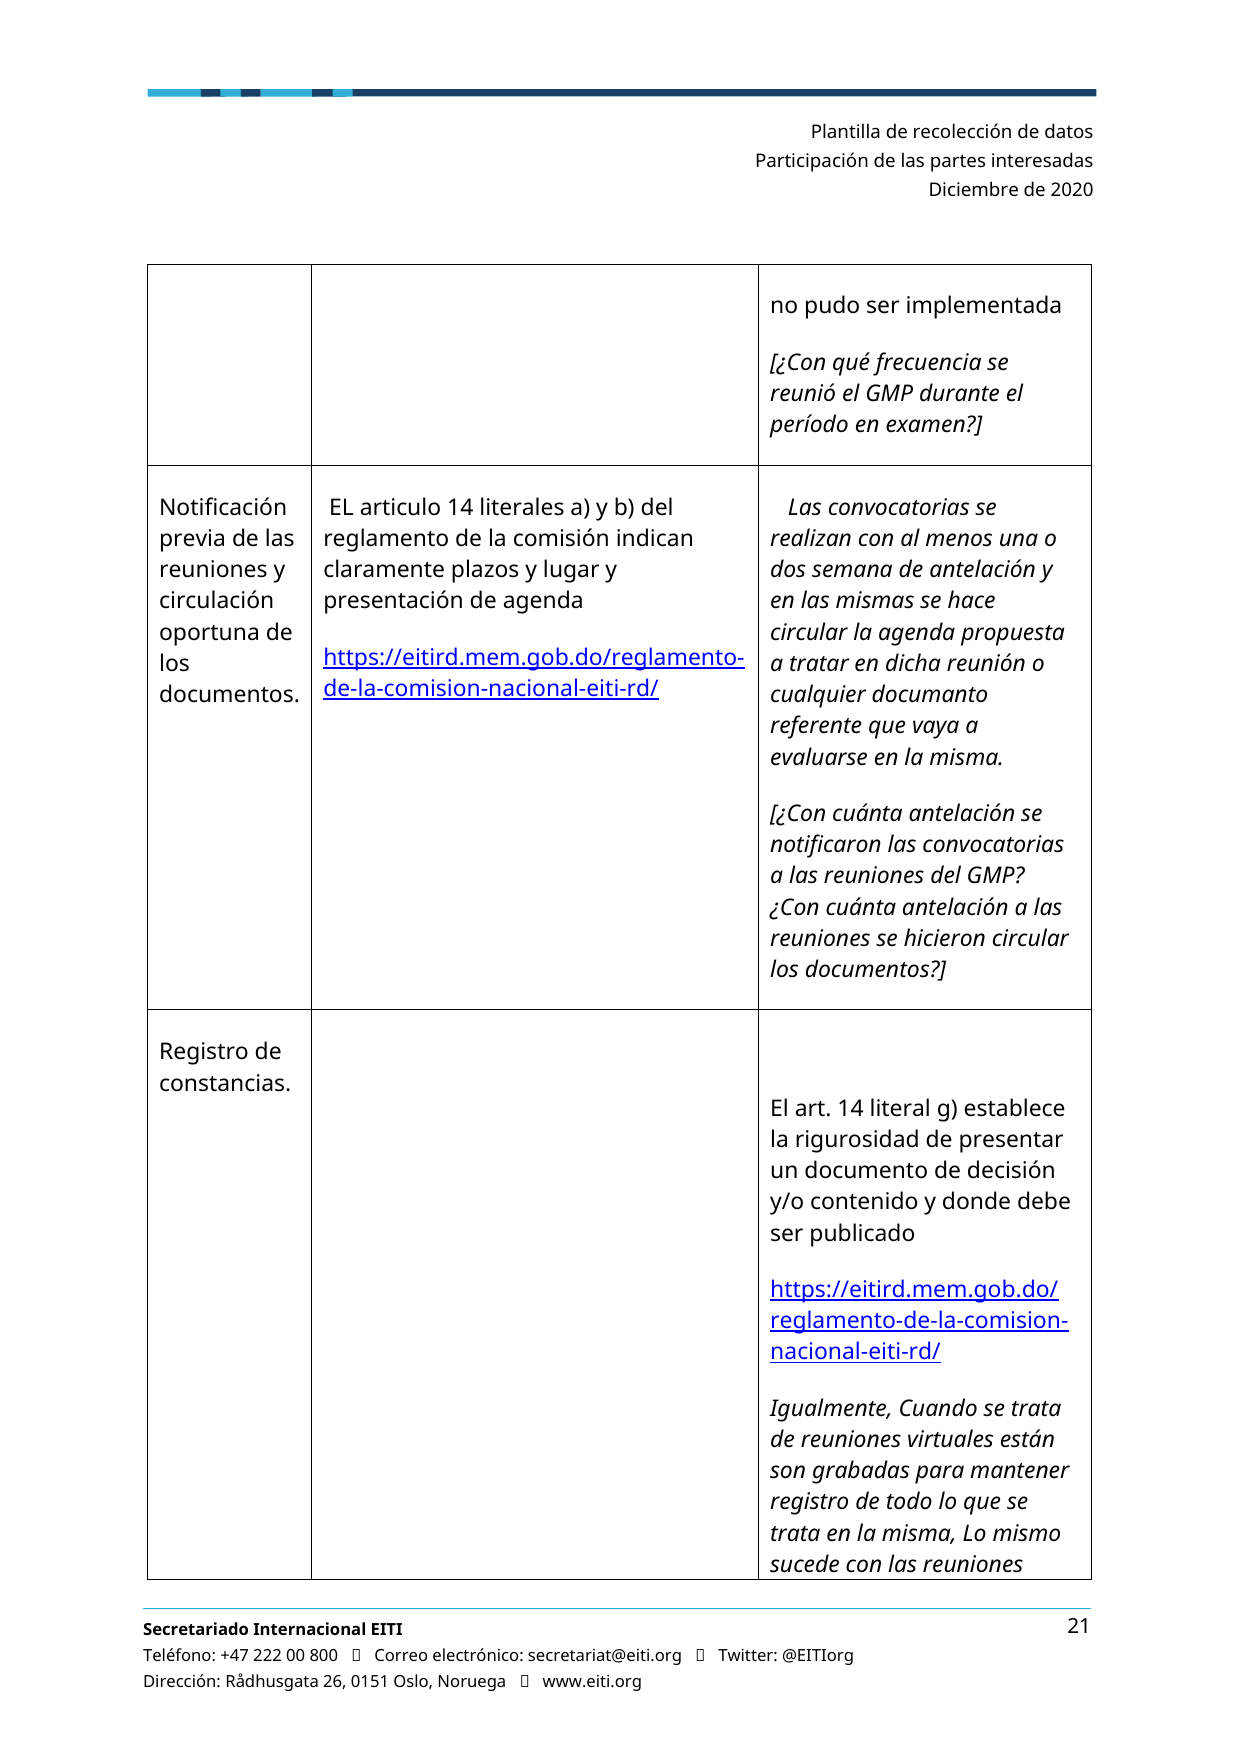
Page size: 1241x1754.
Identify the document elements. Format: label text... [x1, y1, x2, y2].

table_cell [148, 1010, 311, 1579]
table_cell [148, 265, 311, 464]
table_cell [759, 265, 1091, 464]
table_cell EL articulo 14 literales a) y b) del reglamento de la comisión indican claramente plazos y lugar y presentación de agenda https://eitird.mem.gob.do/reglamento-de-la-comision-nacional-eiti-rd/ [312, 466, 758, 1009]
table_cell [759, 1010, 1091, 1579]
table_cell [312, 265, 758, 464]
table_cell Notificación previa de las reuniones y circulación oportuna de los documentos. [148, 466, 311, 1009]
table_cell Las convocatorias se realizan con al menos una o dos semana de antelación y en las mismas se hace circular la agenda propuesta a tratar en dicha reunión o cualquier documanto referente que vaya a evaluarse en la misma. [¿Con cuánta antelación se notificaron las convocatorias a las reuniones del GMP? ¿Con cuánta antelación a las reuniones se hicieron circular los documentos?] [759, 466, 1091, 1009]
table_cell [312, 1010, 758, 1579]
